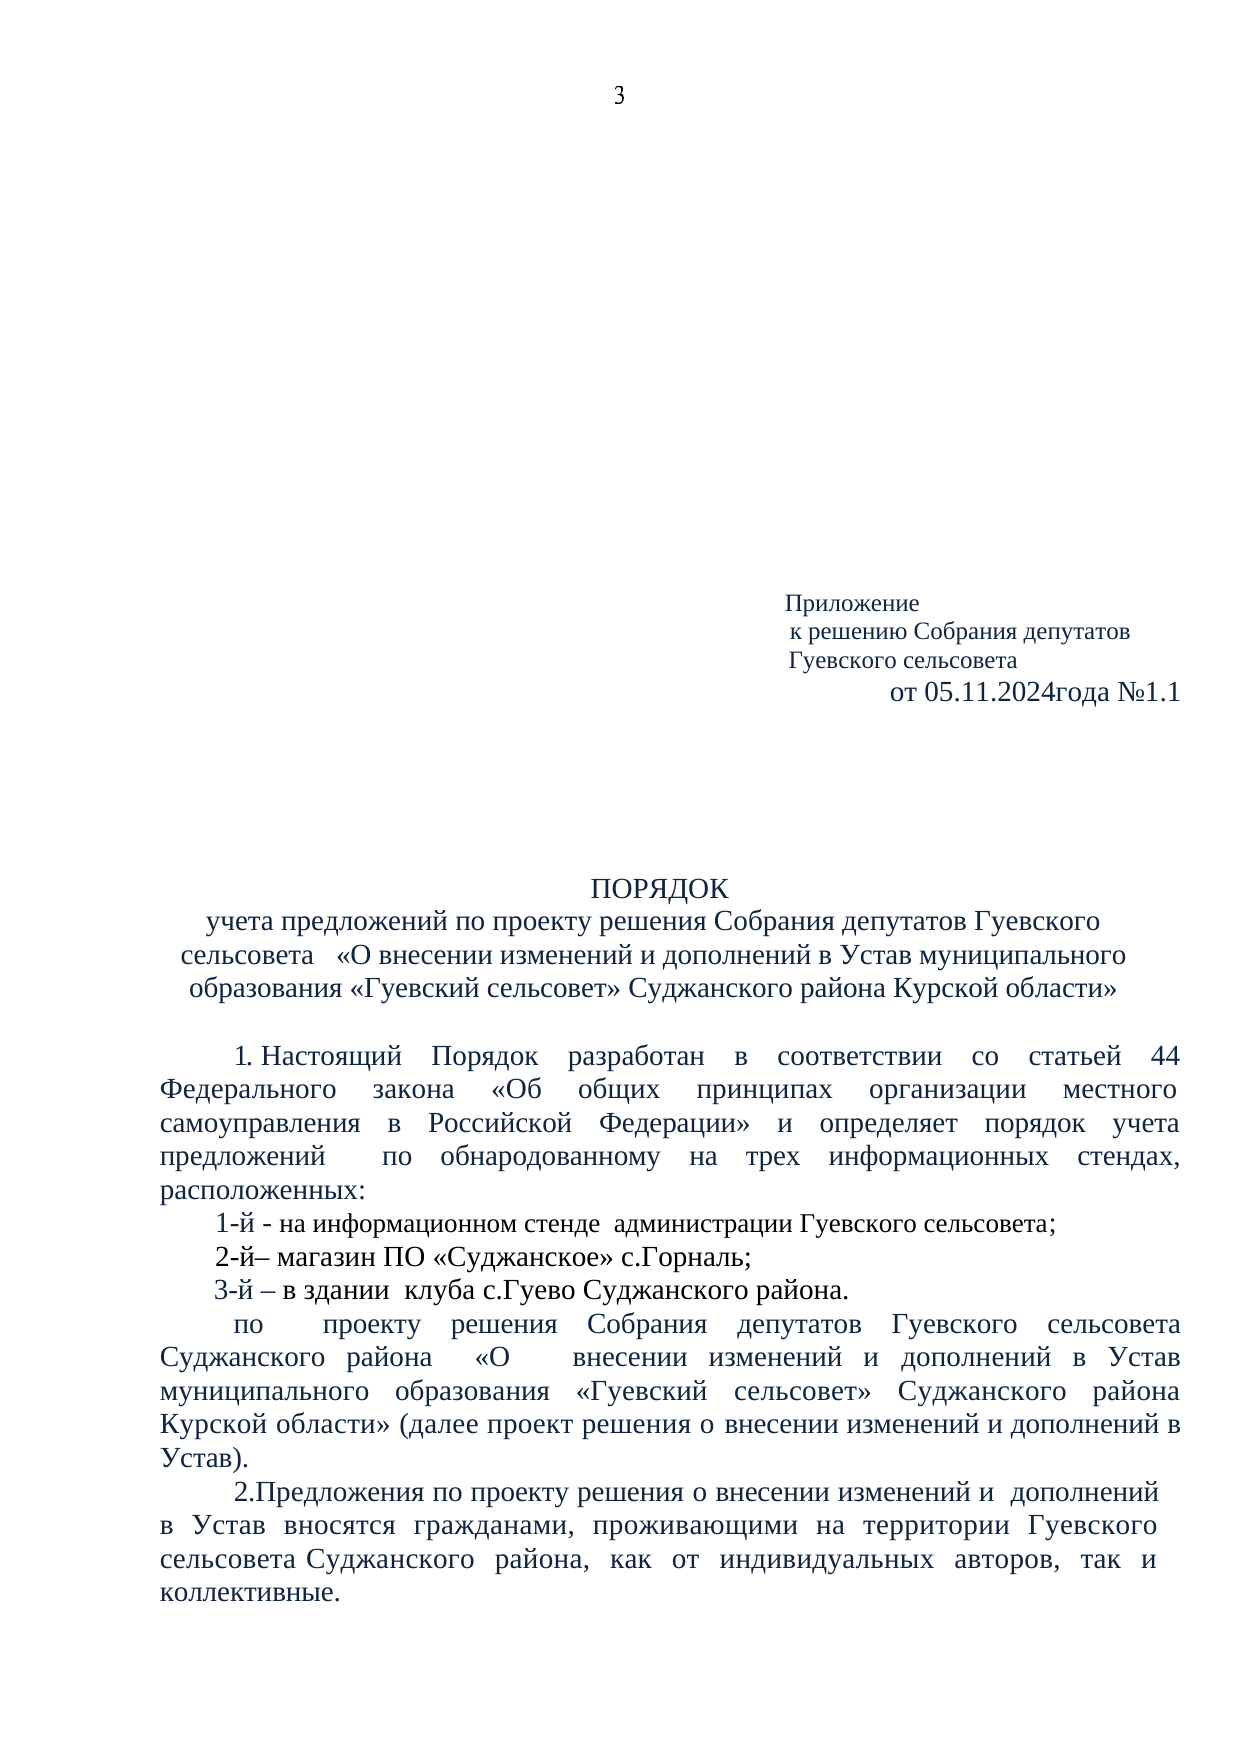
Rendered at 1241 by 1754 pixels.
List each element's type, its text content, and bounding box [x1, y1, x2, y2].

text Приложение [159, 588, 1181, 616]
text 2-й– магазин ПО «Суджанское» с.Горналь; [161, 1239, 1181, 1272]
text Гуевского сельсовета [159, 645, 1181, 674]
text по проекту решения Собрания депутатов Гуевского сельсовета Суджанского района «О внесении изменений и дополнений в Устав муниципального образования «Гуевский сельсовет» Суджанского района Курской области» (далее проект решения о внесении изменений и дополнений в Устав). [159, 1306, 1181, 1474]
text 1-й - на информационном стенде администрации Гуевского сельсовета; [161, 1205, 1181, 1239]
text 2.Предложения по проекту решения о внесении изменений и дополнений в Устав вносятся гражданами, проживающими на территории Гуевского сельсовета Суджанского района, как от индивидуальных авторов, так и коллективные. [159, 1474, 1159, 1608]
picture [615, 86, 624, 104]
text от 05.11.2024года №1.1 [609, 674, 1181, 707]
text к решению Собрания депутатов [159, 616, 1181, 645]
text 3-й – в здании клуба с.Гуево Суджанского района. [213, 1272, 1181, 1306]
text учета предложений по проекту решения Собрания депутатов Гуевского сельсовета «О внесении изменений и дополнений в Устав муниципального образования «Гуевский сельсовет» Суджанского района Курской области» [147, 903, 1159, 1004]
text 1. Настоящий Порядок разработан в соответствии со статьей 44 Федерального закона «Об общих принципах организации местного самоуправления в Российской Федерации» и определяет порядок учета предложений по обнародованному на трех информационных стендах, расположенных: [159, 1038, 1181, 1205]
text ПОРЯДОК [159, 880, 675, 903]
text ПОРЯДОК [685, 880, 1159, 903]
